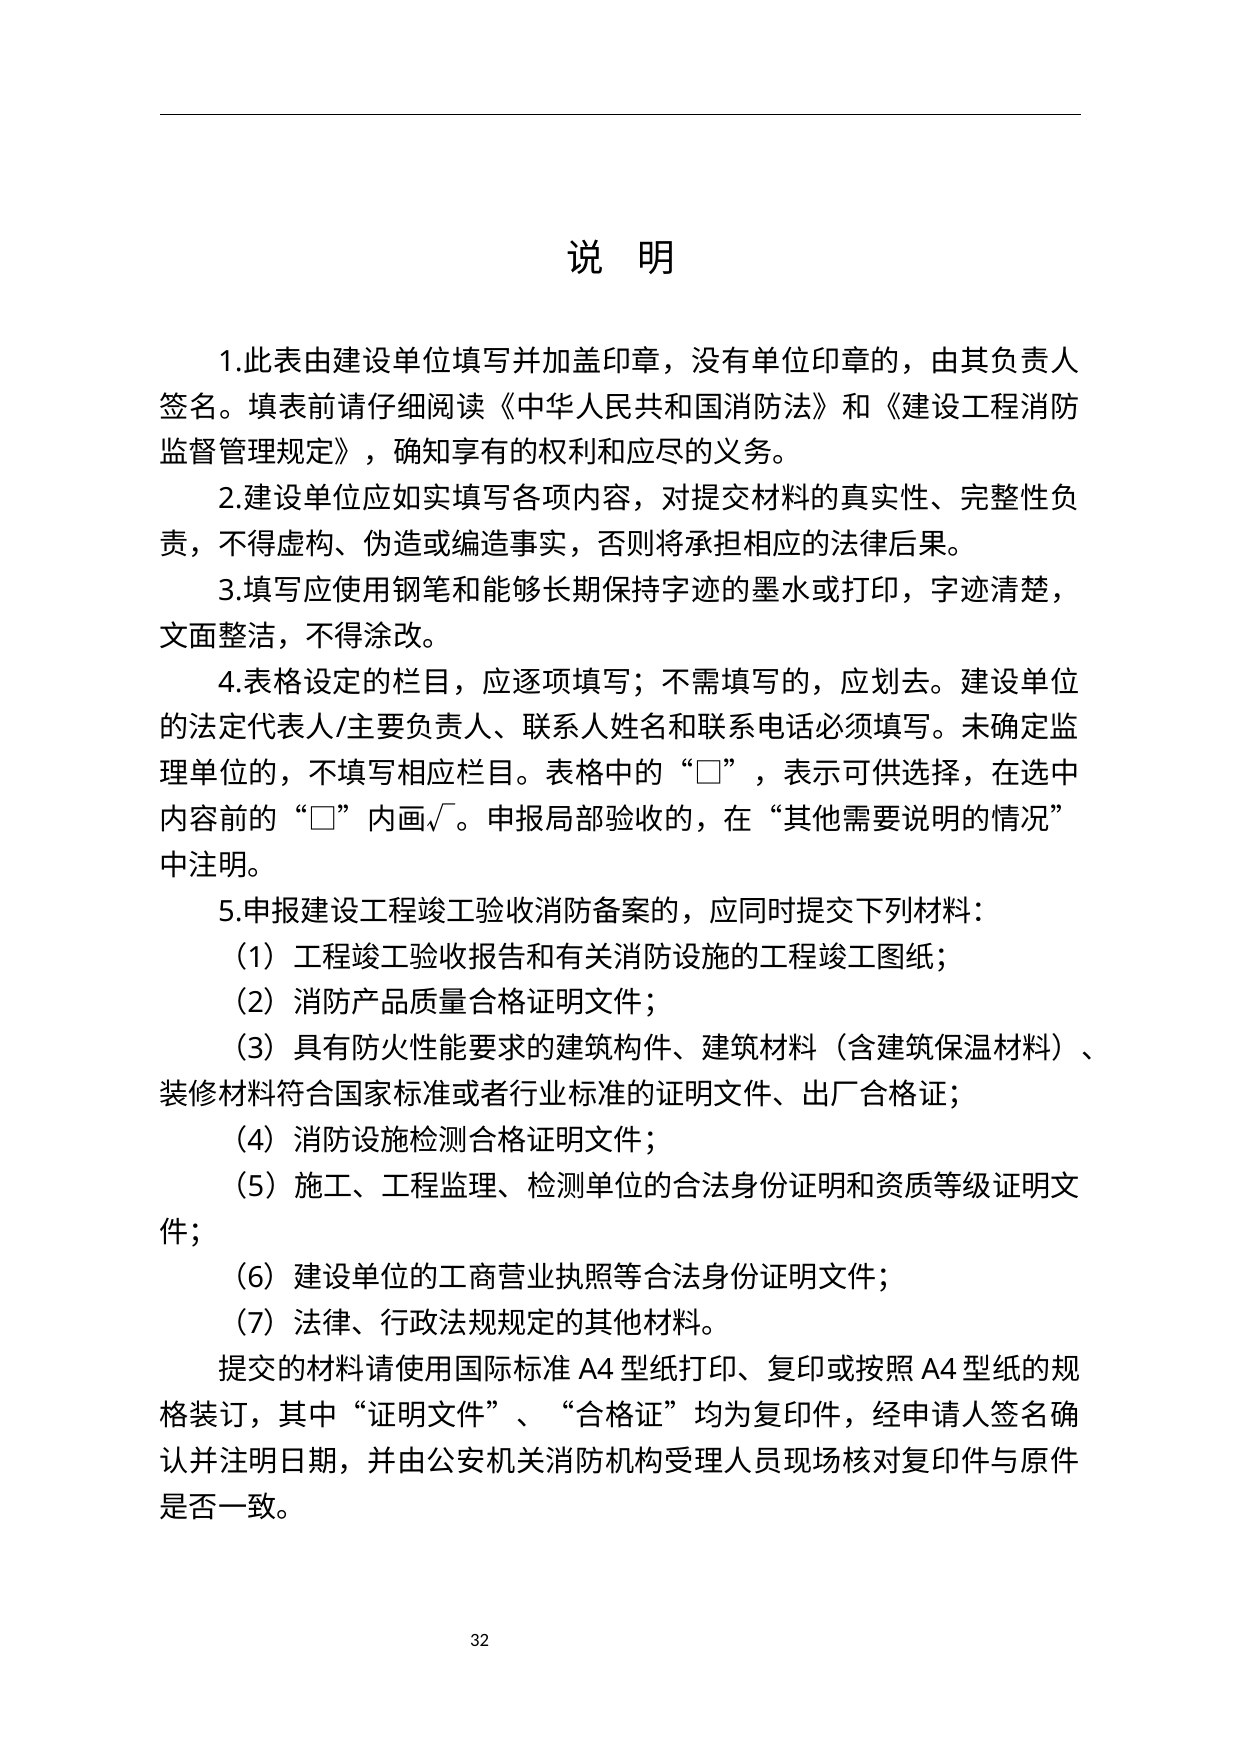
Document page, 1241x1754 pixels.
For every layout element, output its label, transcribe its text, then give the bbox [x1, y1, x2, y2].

text 说 明 [159, 221, 1081, 289]
text 2.建设单位应如实填写各项内容，对提交材料的真实性、完整性负责，不得虚构、伪造或编造事实，否则将承担相应的法律后果。 [159, 472, 1081, 564]
text 1.此表由建设单位填写并加盖印章，没有单位印章的，由其负责人签名。填表前请仔细阅读《中华人民共和国消防法》和《建设工程消防监督管理规定》，确知享有的权利和应尽的义务。 [159, 334, 1081, 472]
text 3.填写应使用钢笔和能够长期保持字迹的墨水或打印，字迹清楚，文面整洁，不得涂改。 [159, 564, 1081, 655]
text （5）施工、工程监理、检测单位的合法身份证明和资质等级证明文件； [159, 1159, 1081, 1251]
text （6）建设单位的工商营业执照等合法身份证明文件； [159, 1251, 1081, 1297]
text （4）消防设施检测合格证明文件； [159, 1114, 1081, 1159]
text （7）法律、行政法规规定的其他材料。 [159, 1297, 1081, 1343]
text （1）工程竣工验收报告和有关消防设施的工程竣工图纸； [159, 930, 1081, 976]
text 5.申报建设工程竣工验收消防备案的，应同时提交下列材料： [159, 884, 1081, 930]
text （3）具有防火性能要求的建筑构件、建筑材料（含建筑保温材料）、装修材料符合国家标准或者行业标准的证明文件、出厂合格证； [159, 1022, 1081, 1114]
text 提交的材料请使用国际标准A4型纸打印、复印或按照A4型纸的规格装订，其中“证明文件”、“合格证”均为复印件，经申请人签名确认并注明日期，并由公安机关消防机构受理人员现场核对复印件与原件是否一致。 [159, 1343, 1081, 1526]
text 4.表格设定的栏目，应逐项填写；不需填写的，应划去。建设单位的法定代表人/主要负责人、联系人姓名和联系电话必须填写。未确定监理单位的，不填写相应栏目。表格中的“□”，表示可供选择，在选中内容前的“□”内画√。申报局部验收的，在“其他需要说明的情况”中注明。 [159, 655, 1081, 884]
text （2）消防产品质量合格证明文件； [159, 976, 1081, 1022]
